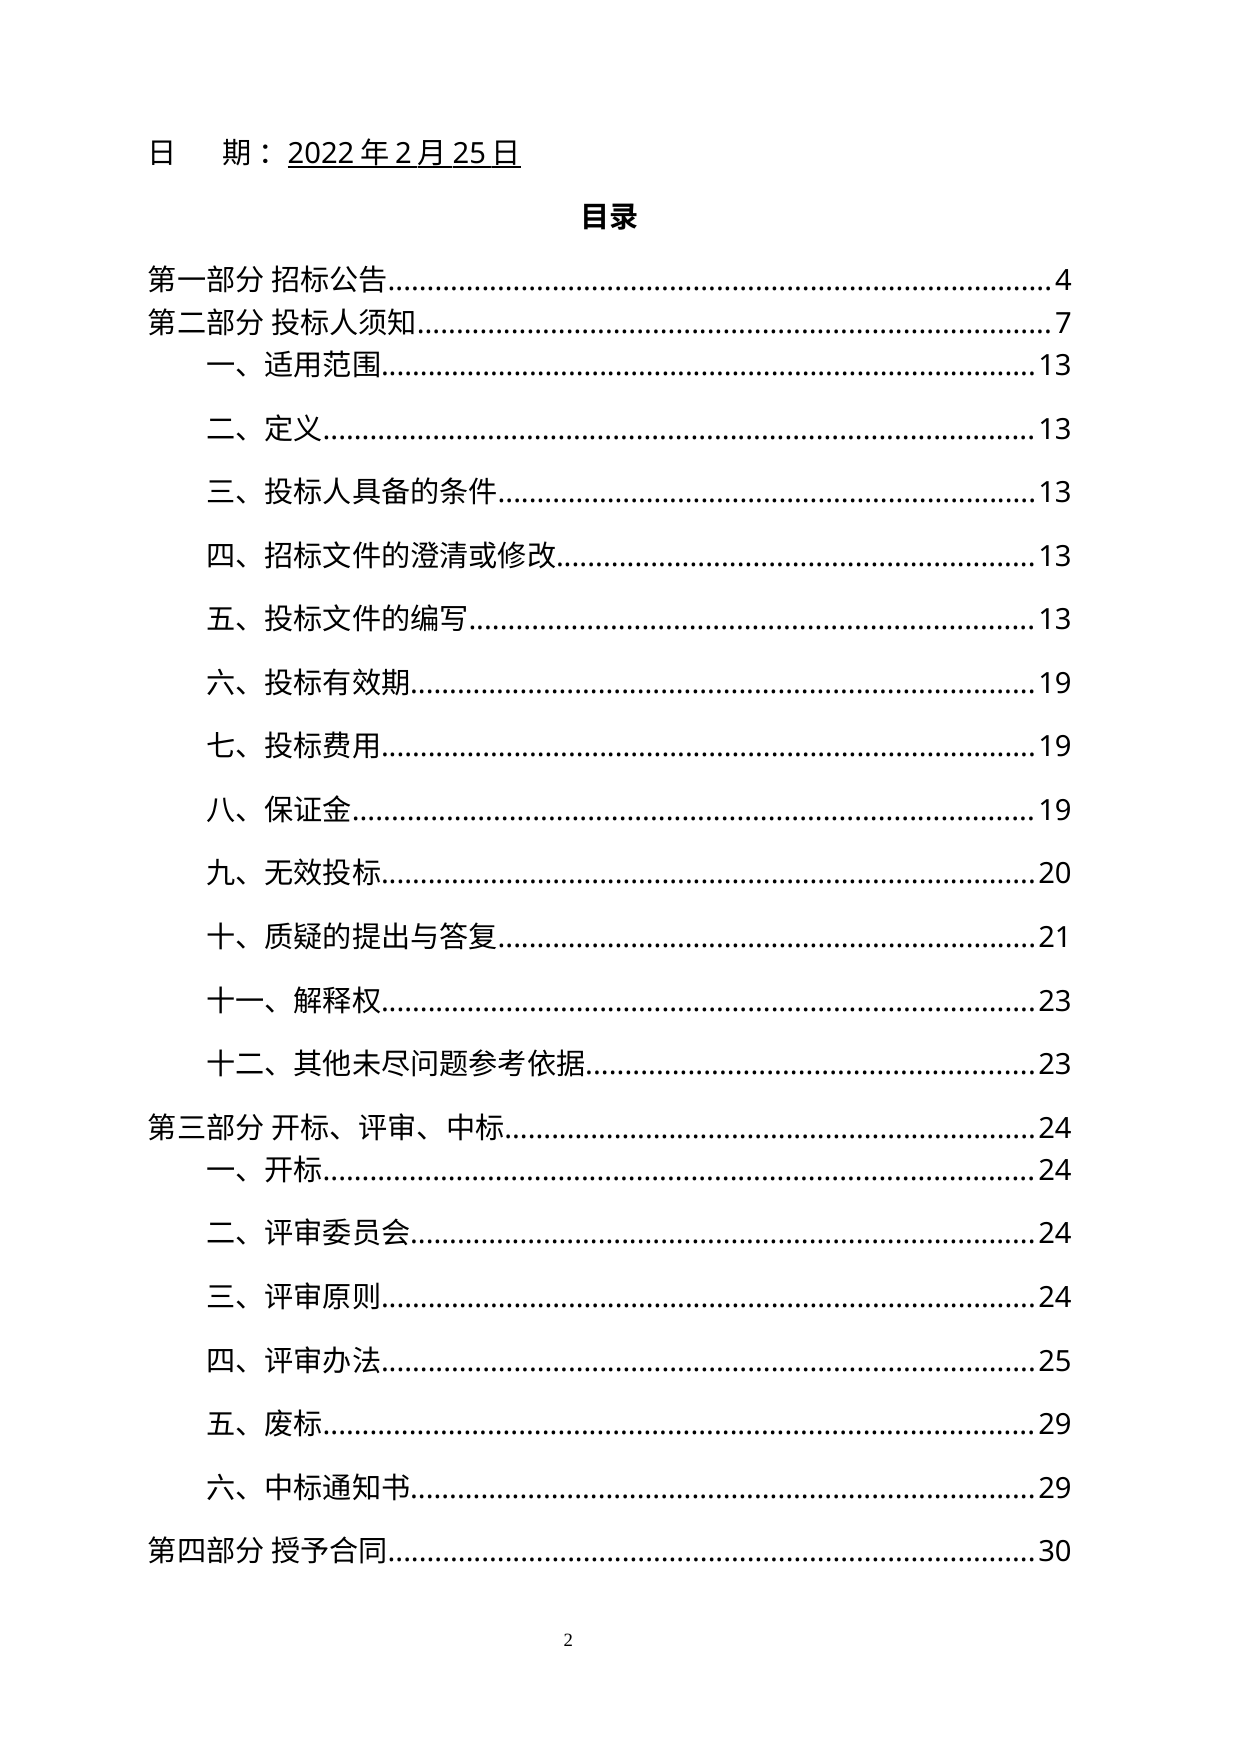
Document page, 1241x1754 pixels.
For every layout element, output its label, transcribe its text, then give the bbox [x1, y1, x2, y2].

text 十一、解释权 23 [206, 977, 1071, 1019]
text 四、招标文件的澄清或修改 13 [206, 532, 1071, 575]
text 四、评审办法 25 [206, 1337, 1071, 1379]
text 五、投标文件的编写 13 [206, 596, 1071, 638]
text 第三部分 开标、评审、中标 24 [148, 1104, 1071, 1147]
text 日 期 ：2022年2月25日 [148, 130, 1071, 172]
text 八、保证金 19 [206, 786, 1071, 829]
text 一、适用范围 13 [206, 342, 1071, 384]
text 二、定义 13 [206, 405, 1071, 448]
text 第一部分 招标公告 4 [148, 257, 1071, 299]
text 六、中标通知书 29 [206, 1464, 1071, 1507]
text 三、投标人具备的条件 13 [206, 469, 1071, 511]
text 五、废标 29 [206, 1401, 1071, 1443]
text 二、评审委员会 24 [206, 1210, 1071, 1252]
text 七、投标费用 19 [206, 723, 1071, 765]
text 十、质疑的提出与答复 21 [206, 913, 1071, 956]
text 一、开标 24 [206, 1147, 1071, 1189]
text 目录 [148, 193, 1071, 236]
text 九、无效投标 20 [206, 850, 1071, 892]
text 第四部分 授予合同 30 [148, 1528, 1071, 1570]
text 十二、其他未尽问题参考依据 23 [206, 1041, 1071, 1083]
text 三、评审原则 24 [206, 1274, 1071, 1316]
text 六、投标有效期 19 [206, 659, 1071, 702]
text 第二部分 投标人须知 7 [148, 299, 1071, 342]
